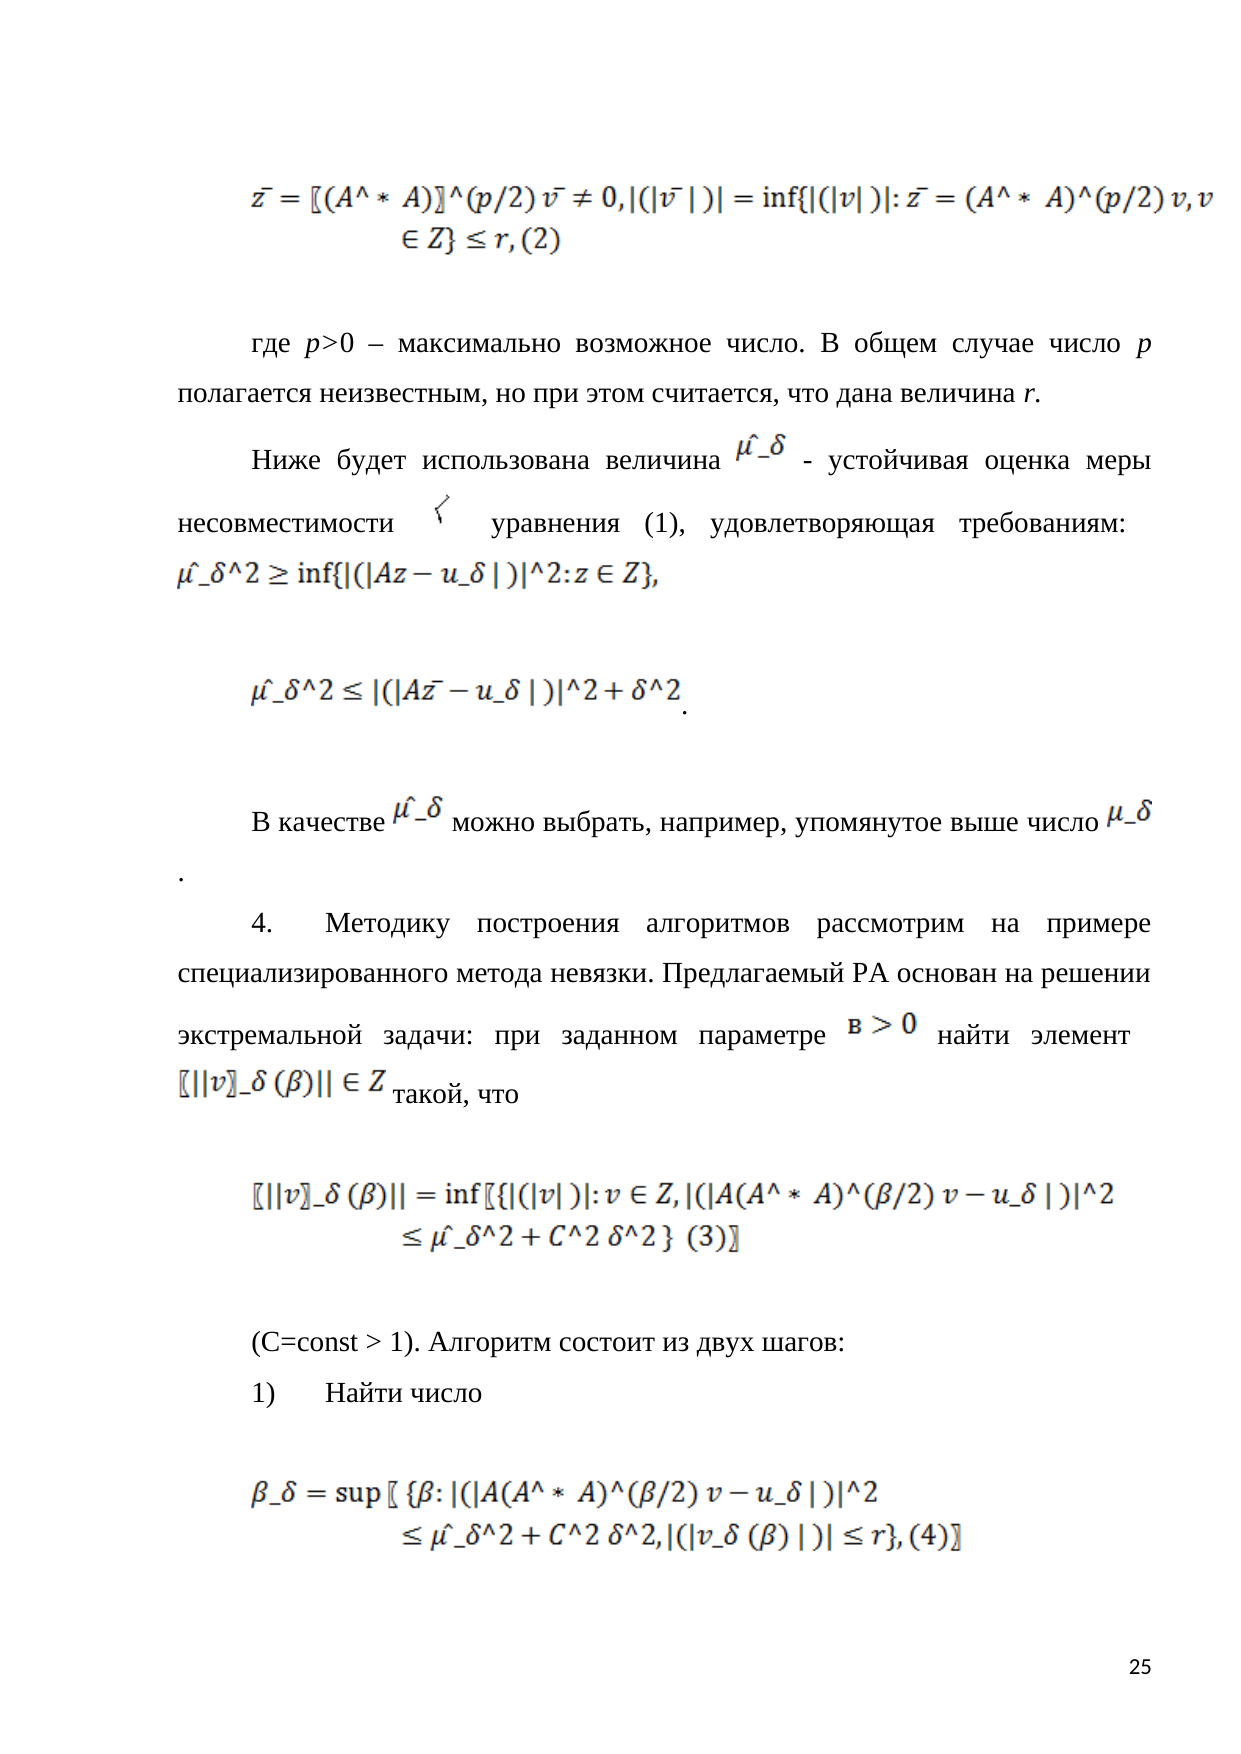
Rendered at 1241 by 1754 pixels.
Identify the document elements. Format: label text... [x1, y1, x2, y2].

picture [847, 1005, 917, 1045]
picture [1107, 792, 1152, 832]
list Методику построения алгоритмов рассмотрим на примере специализированного метода невязки. Предлагаемый РА основан на решении экстремальной задачи: при заданном параметре найти элемент такой, что [177, 905, 1152, 1110]
text Ниже будет использована величина - устойчивая оценка меры несовместимости уравнения (1), удовлетворяющая требованиям: [177, 425, 1152, 603]
text где р>0 – максимально возможное число. В общем случае число р полагается неизвестным, но при этом считается, что дана величина r. [177, 325, 1152, 408]
picture [251, 1177, 1227, 1260]
list (C=const > 1). Алгоритм состоит из двух шагов: [177, 1324, 1152, 1358]
text В качестве можно выбрать, например, упомянутое выше число . [177, 787, 1152, 888]
picture [251, 670, 681, 714]
list Найти число [177, 1375, 1152, 1408]
picture [393, 787, 444, 832]
picture [177, 1064, 386, 1104]
picture [418, 492, 467, 533]
picture [736, 425, 787, 469]
picture [251, 1475, 1227, 1559]
picture [251, 177, 1227, 261]
picture [177, 553, 665, 597]
